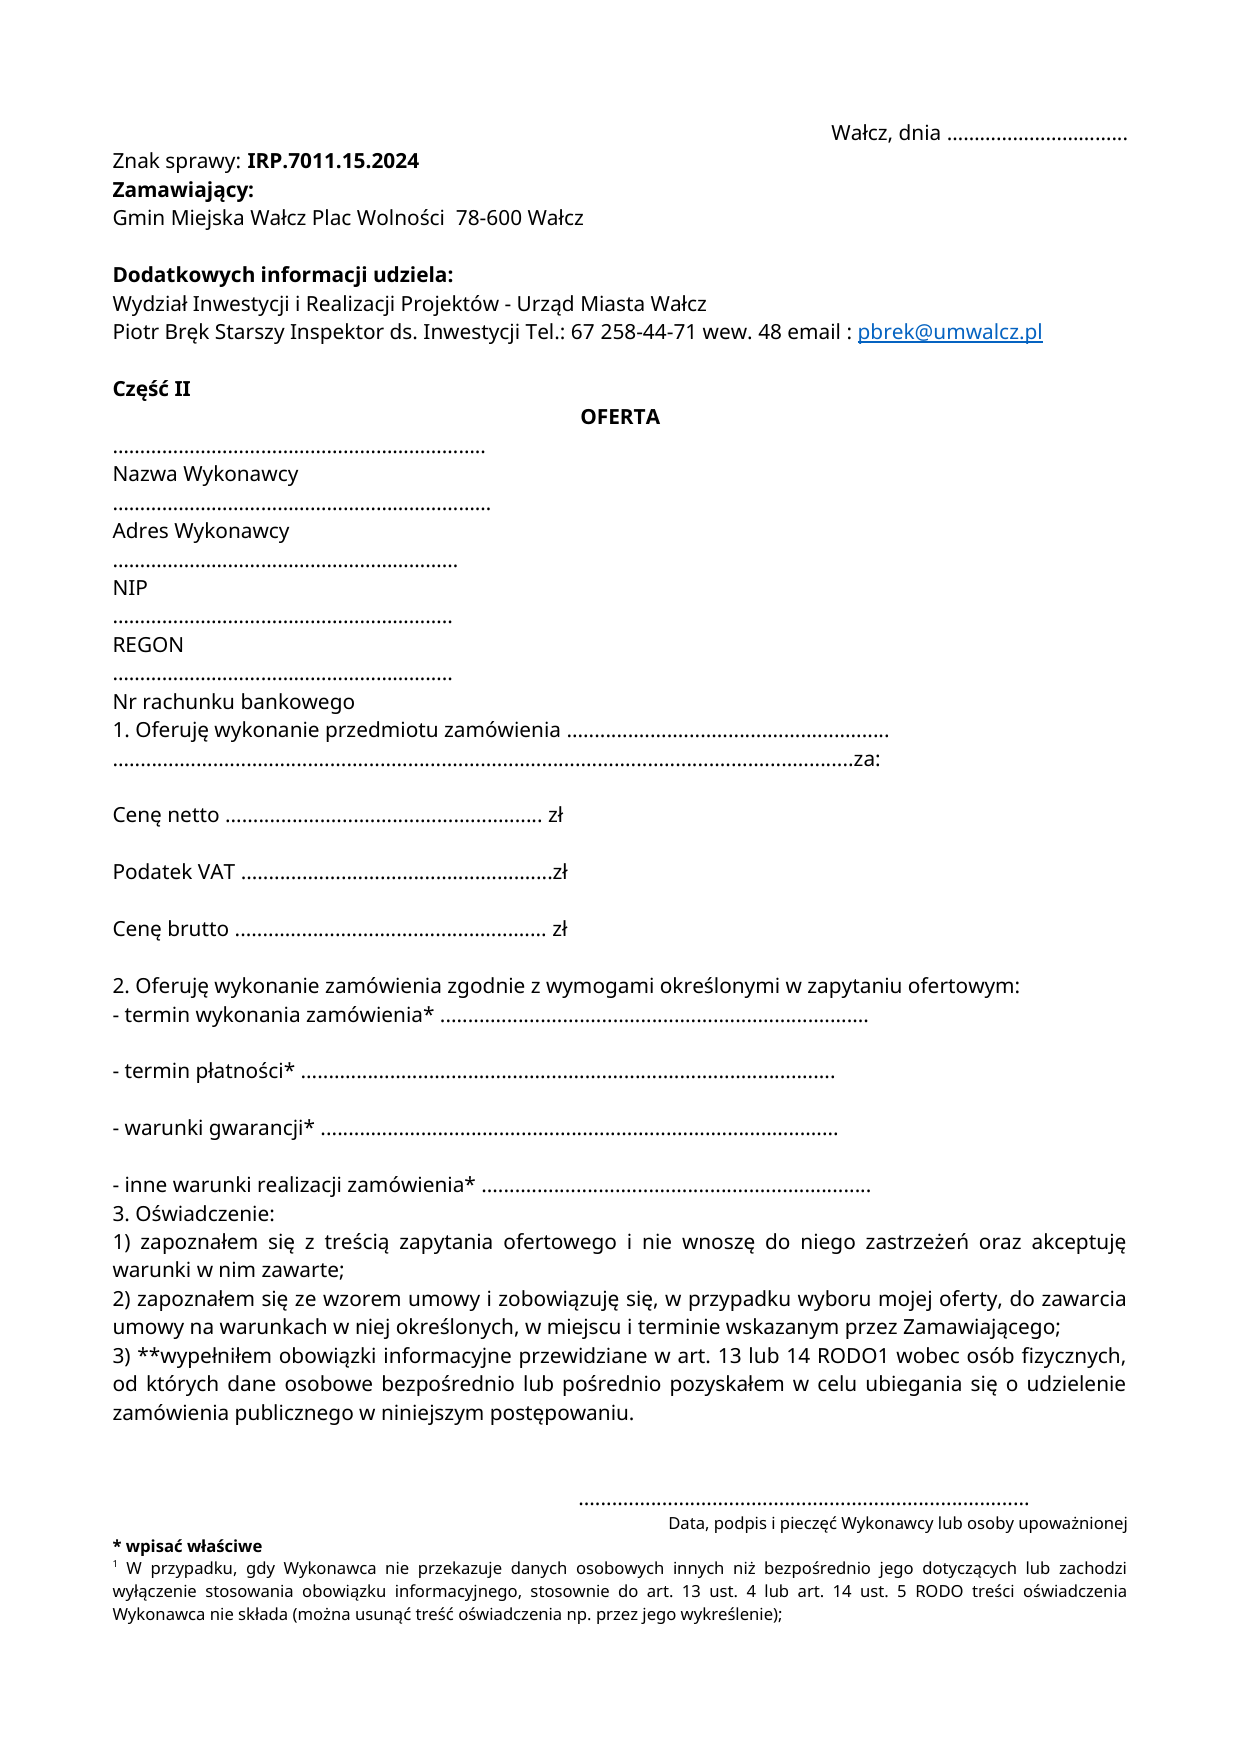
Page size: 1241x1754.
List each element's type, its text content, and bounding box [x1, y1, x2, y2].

text …………………………………………………….. [112, 658, 1128, 687]
text ………………………………………………………….. [112, 431, 1128, 459]
text 1 W przypadku, gdy Wykonawca nie przekazuje danych osobowych innych niż bezpośrednio jego dotyczących lub zachodzi wyłączenie stosowania obowiązku informacyjnego, stosownie do art. 13 ust. 4 lub art. 14 ust. 5 RODO treści oświadczenia Wykonawca nie składa (można usunąć treść oświadczenia np. przez jego wykreślenie); [112, 1557, 1128, 1625]
text Dodatkowych informacji udziela: [112, 260, 1128, 289]
text Podatek VAT ........................................................zł [112, 857, 1128, 886]
text .....................................................................................................................................za: [112, 744, 1128, 772]
text 1) zapoznałem się z treścią zapytania ofertowego i nie wnoszę do niego zastrzeżeń oraz akceptuję warunki w nim zawarte; [112, 1227, 1128, 1284]
text Nazwa Wykonawcy [112, 459, 1128, 488]
text 1. Oferuję wykonanie przedmiotu zamówienia .......................................................... [112, 715, 1128, 744]
text ................................................................................. [407, 1483, 1128, 1512]
text Data, podpis i pieczęć Wykonawcy lub osoby upoważnionej [112, 1512, 1128, 1534]
text Cenę netto ......................................................... zł [112, 801, 1128, 829]
text Znak sprawy: IRP.7011.15.2024 [112, 147, 1128, 175]
text Gmin Miejska Wałcz Plac Wolności 78-600 Wałcz [112, 203, 1128, 232]
text 2. Oferuję wykonanie zamówienia zgodnie z wymogami określonymi w zapytaniu ofertowym: [112, 971, 1128, 1000]
text Część II [112, 374, 1128, 402]
text Wydział Inwestycji i Realizacji Projektów - Urząd Miasta Wałcz [112, 289, 1128, 317]
text - termin wykonania zamówienia* ............................................................................. [112, 1000, 1128, 1028]
text …………………………………………………….. [112, 602, 1128, 630]
text …………………………………………………………… [112, 488, 1128, 516]
text 2) zapoznałem się ze wzorem umowy i zobowiązuję się, w przypadku wyboru mojej oferty, do zawarcia umowy na warunkach w niej określonych, w miejscu i terminie wskazanym przez Zamawiającego; [112, 1284, 1128, 1341]
text 3) **wypełniłem obowiązki informacyjne przewidziane w art. 13 lub 14 RODO1 wobec osób fizycznych, od których dane osobowe bezpośrednio lub pośrednio pozyskałem w celu ubiegania się o udzielenie zamówienia publicznego w niniejszym postępowaniu. [112, 1341, 1128, 1426]
text Cenę brutto ........................................................ zł [112, 914, 1128, 943]
text - termin płatności* ................................................................................................ [112, 1057, 1128, 1085]
text - inne warunki realizacji zamówienia* ...................................................................... [112, 1170, 1128, 1199]
text * wpisać właściwe [112, 1534, 1128, 1557]
text Piotr Bręk Starszy Inspektor ds. Inwestycji Tel.: 67 258-44-71 wew. 48 email : pbrek@umwalcz.pl [112, 317, 1128, 346]
text ……………………………………………………… [112, 545, 1128, 573]
text 3. Oświadczenie: [112, 1199, 1128, 1227]
text NIP [112, 573, 1128, 602]
text Adres Wykonawcy [112, 516, 1128, 545]
text Wałcz, dnia …………………………... [112, 118, 1128, 147]
text Nr rachunku bankowego [112, 687, 1128, 715]
text REGON [112, 630, 1128, 658]
text - warunki gwarancji* ............................................................................................. [112, 1113, 1128, 1142]
text Zamawiający: [112, 175, 1128, 203]
text OFERTA [112, 402, 1128, 431]
